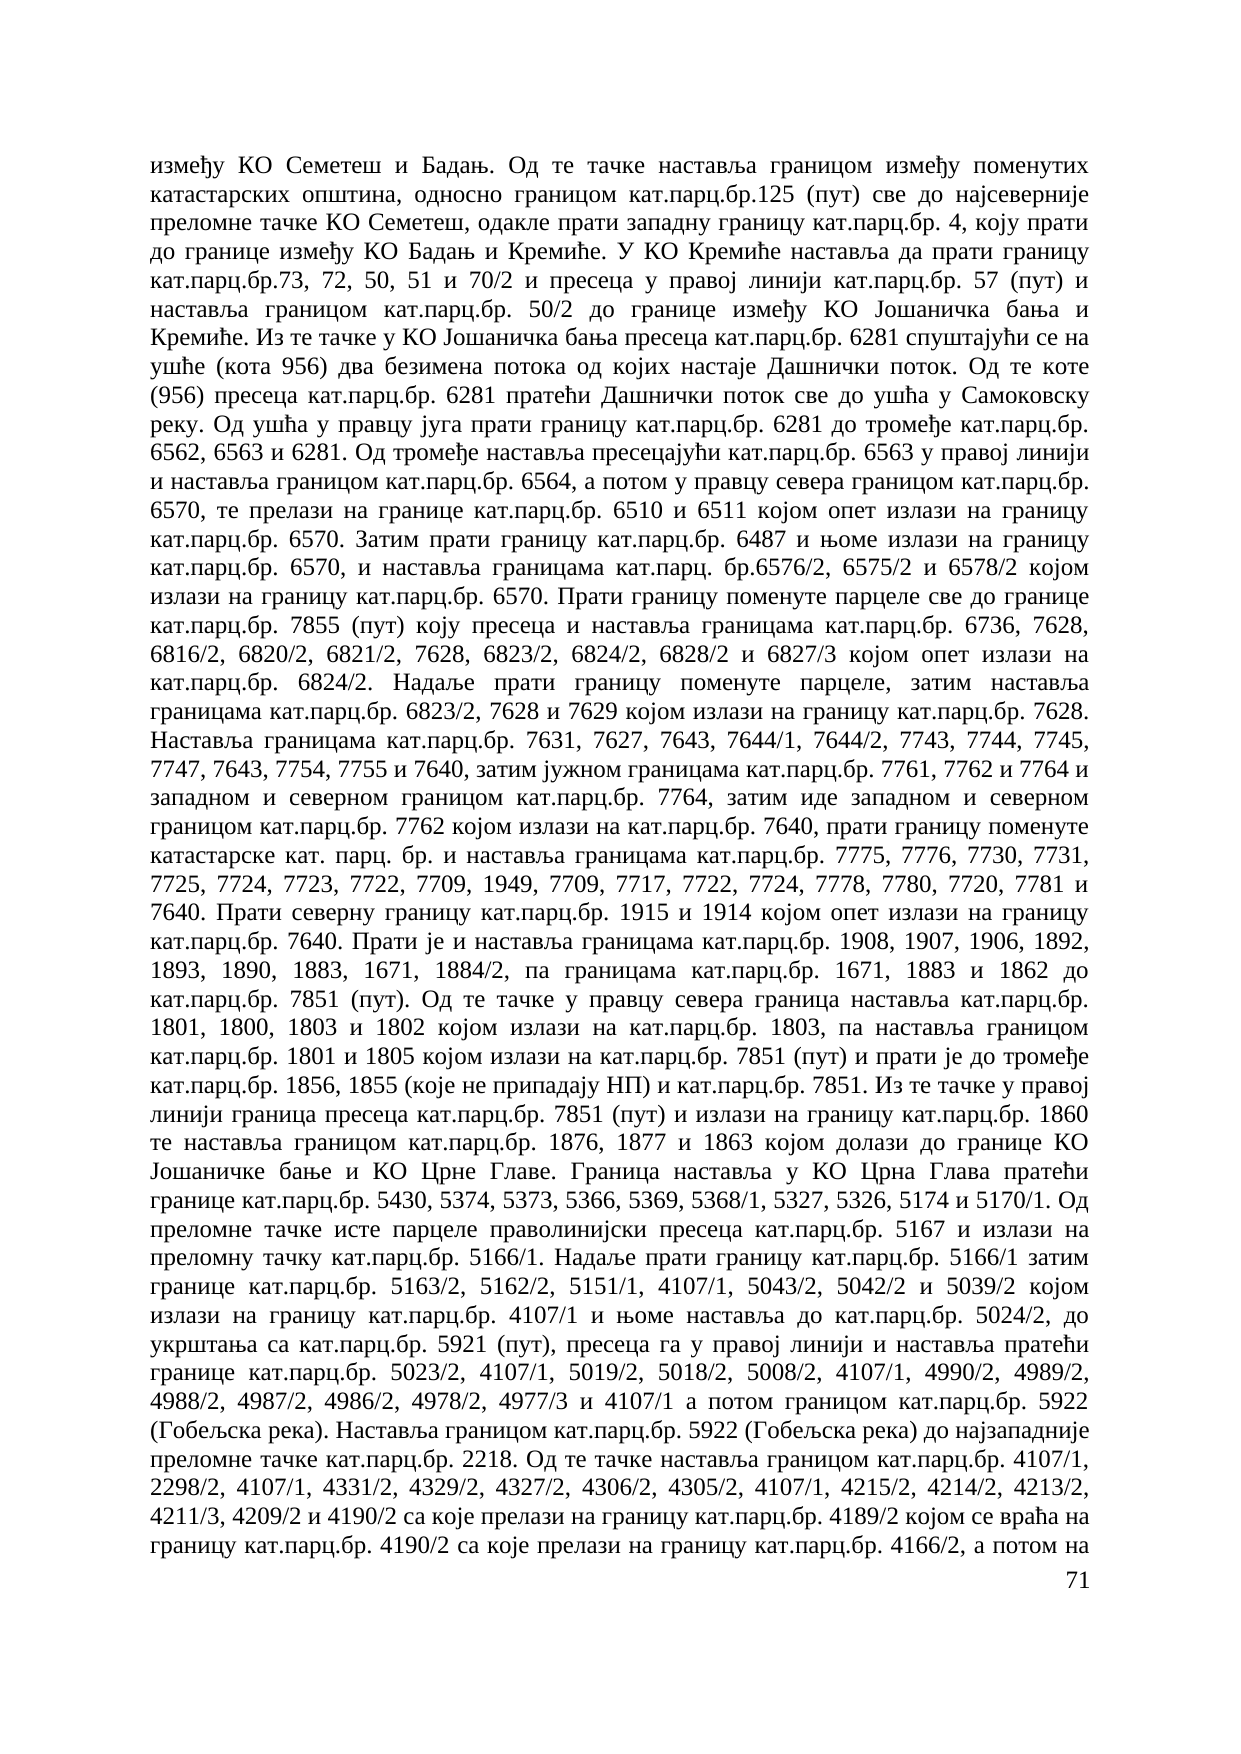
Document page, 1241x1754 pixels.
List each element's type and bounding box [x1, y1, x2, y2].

text [150, 150, 1090, 1559]
